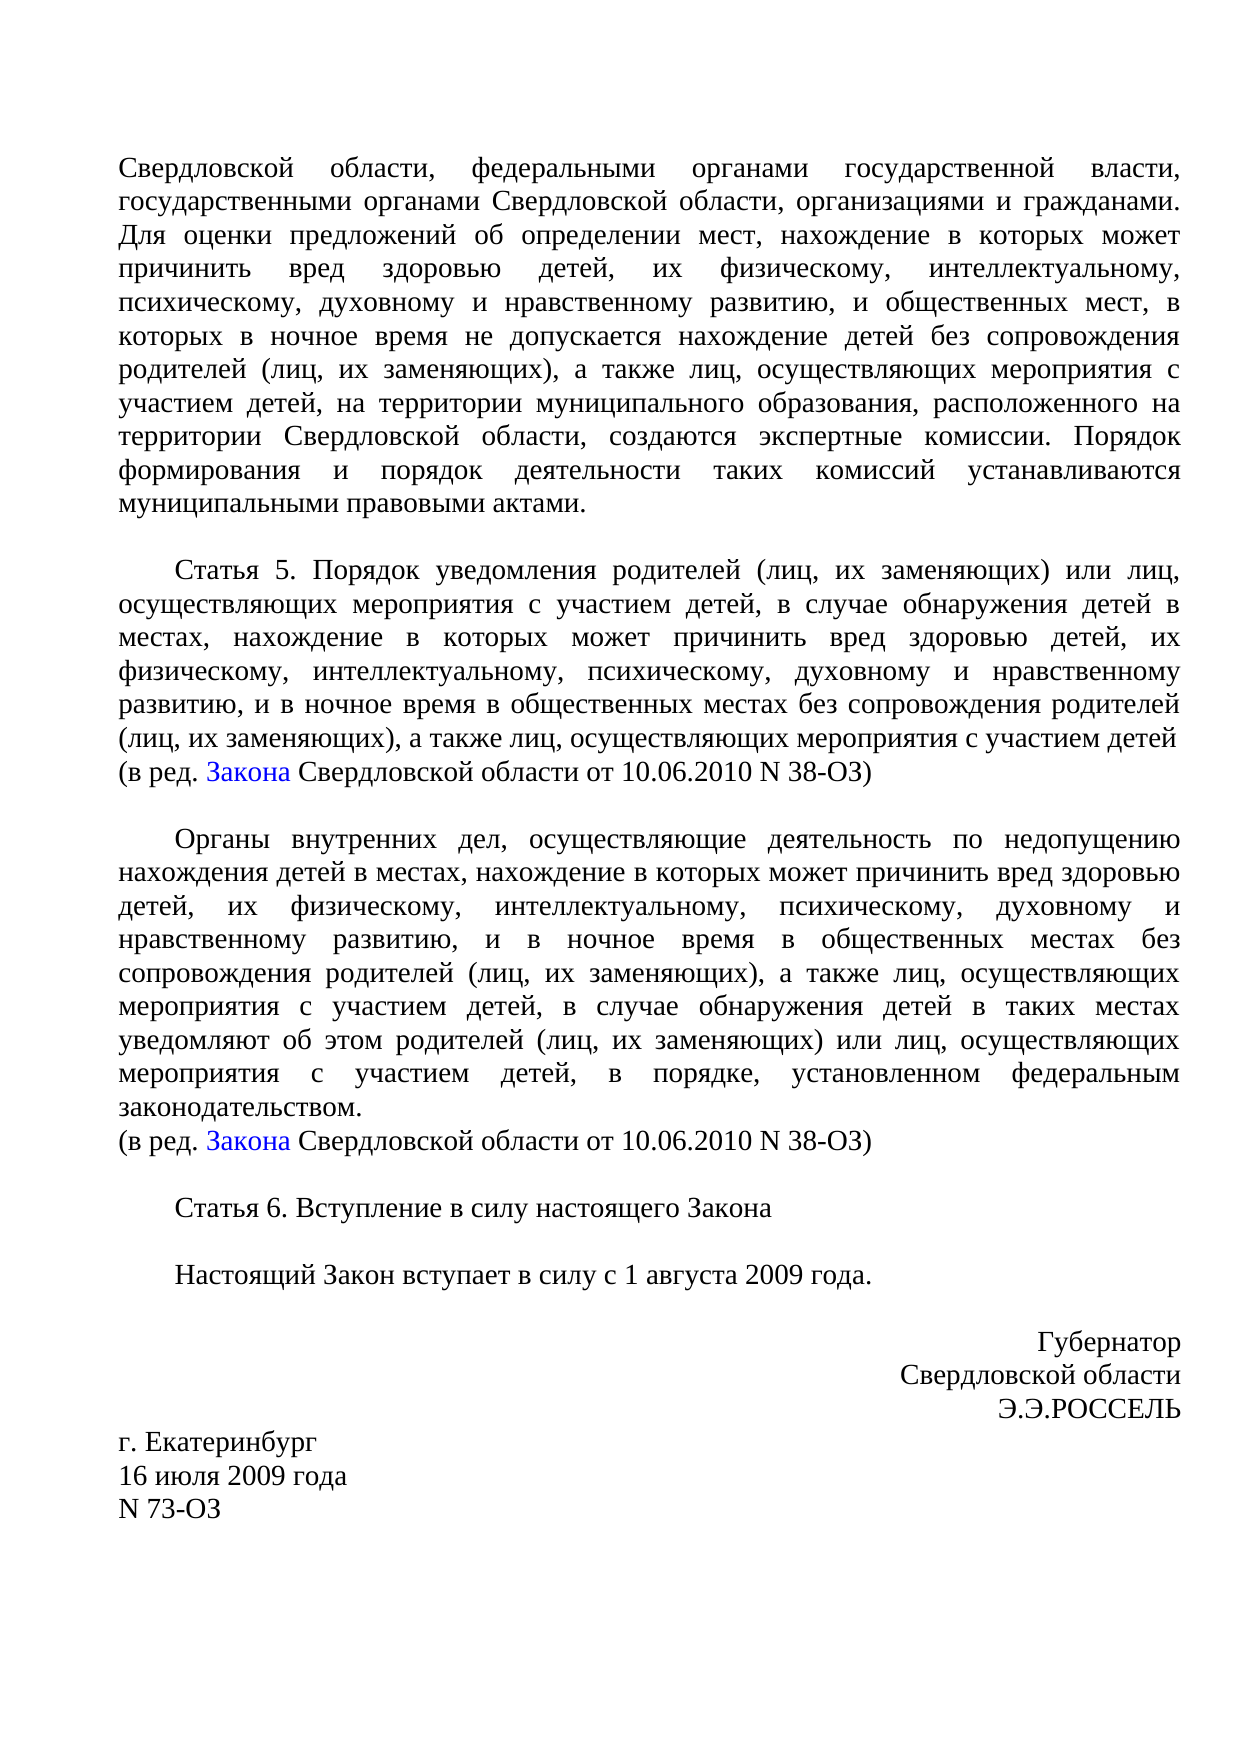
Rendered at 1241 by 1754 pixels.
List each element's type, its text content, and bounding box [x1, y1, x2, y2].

text 16 июля 2009 года [118, 1458, 1181, 1492]
text Статья 6. Вступление в силу настоящего Закона [118, 1190, 1181, 1223]
text N 73-ОЗ [118, 1492, 1181, 1525]
text Статья 5. Порядок уведомления родителей (лиц, их заменяющих) или лиц, осуществляющих мероприятия с участием детей, в случае обнаружения детей в местах, нахождение в которых может причинить вред здоровью детей, их физическому, интеллектуальному, психическому, духовному и нравственному развитию, и в ночное время в общественных местах без сопровождения родителей (лиц, их заменяющих), а также лиц, осуществляющих мероприятия с участием детей [118, 552, 1181, 754]
text (в ред. Закона Свердловской области от 10.06.2010 N 38-ОЗ) [118, 1123, 1181, 1156]
text Настоящий Закон вступает в силу с 1 августа 2009 года. [118, 1257, 1181, 1290]
text г. Екатеринбург [118, 1424, 1181, 1458]
text Свердловской области [118, 1357, 1181, 1391]
text (в ред. Закона Свердловской области от 10.06.2010 N 38-ОЗ) [118, 754, 1181, 787]
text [118, 150, 1181, 519]
text Губернатор [118, 1324, 1181, 1357]
text Э.Э.РОССЕЛЬ [118, 1391, 1181, 1424]
text Органы внутренних дел, осуществляющие деятельность по недопущению нахождения детей в местах, нахождение в которых может причинить вред здоровью детей, их физическому, интеллектуальному, психическому, духовному и нравственному развитию, и в ночное время в общественных местах без сопровождения родителей (лиц, их заменяющих), а также лиц, осуществляющих мероприятия с участием детей, в случае обнаружения детей в таких местах уведомляют об этом родителей (лиц, их заменяющих) или лиц, осуществляющих мероприятия с участием детей, в порядке, установленном федеральным законодательством. [118, 821, 1181, 1123]
